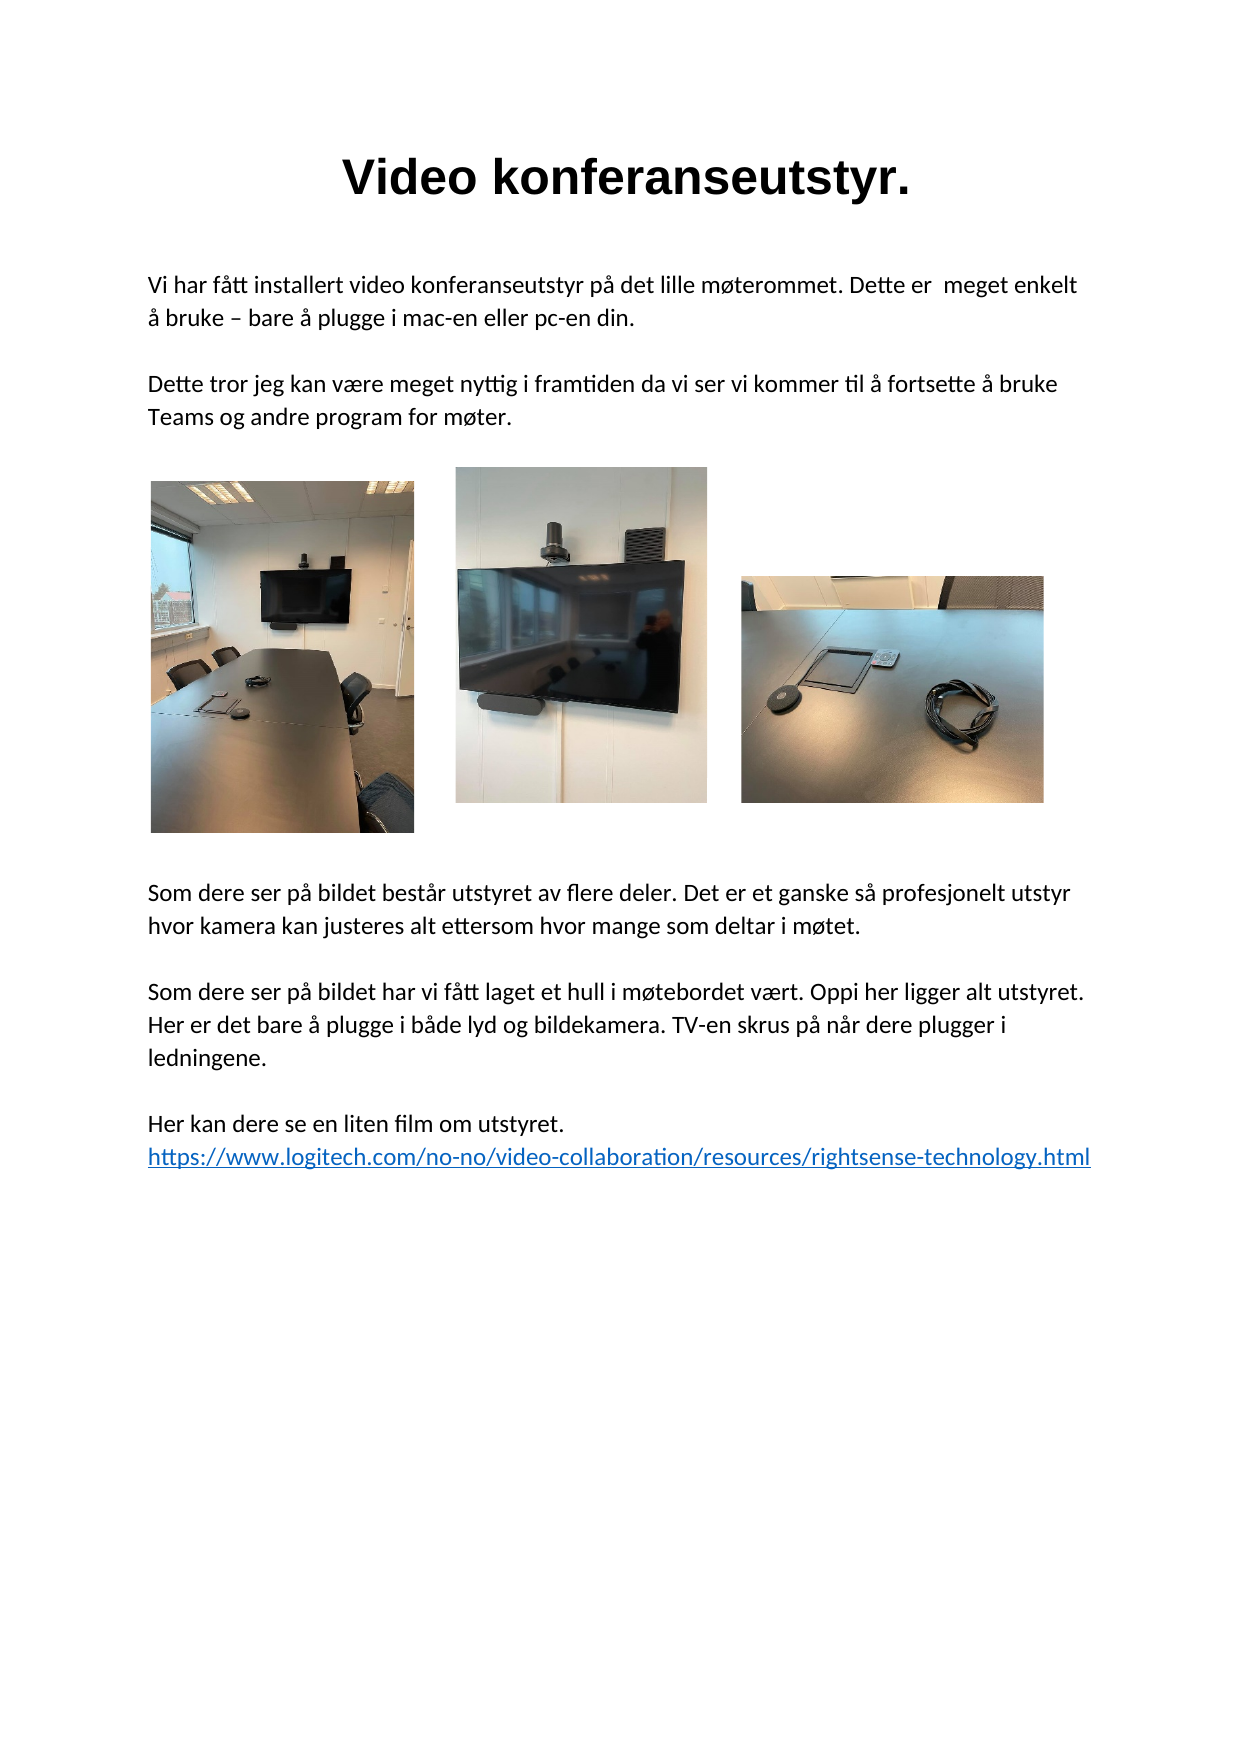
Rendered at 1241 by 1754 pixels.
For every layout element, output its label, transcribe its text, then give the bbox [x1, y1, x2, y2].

text Som dere ser på bildet består utstyret av flere deler. Det er et ganske så profesjonelt utstyr hvor kamera kan justeres alt ettersom hvor mange som deltar i møtet. Som dere ser på bildet har vi fått laget et hull i møtebordet vært. Oppi her ligger alt utstyret. Her er det bare å plugge i både lyd og bildekamera. TV-en skrus på når dere plugger i ledningene. Her kan dere se en liten film om utstyret. https://www.logitech.com/no-no/video-collaboration/resources/rightsense-technology.html [148, 877, 1093, 1171]
picture [455, 467, 708, 803]
picture [741, 576, 1044, 803]
picture [150, 481, 415, 833]
